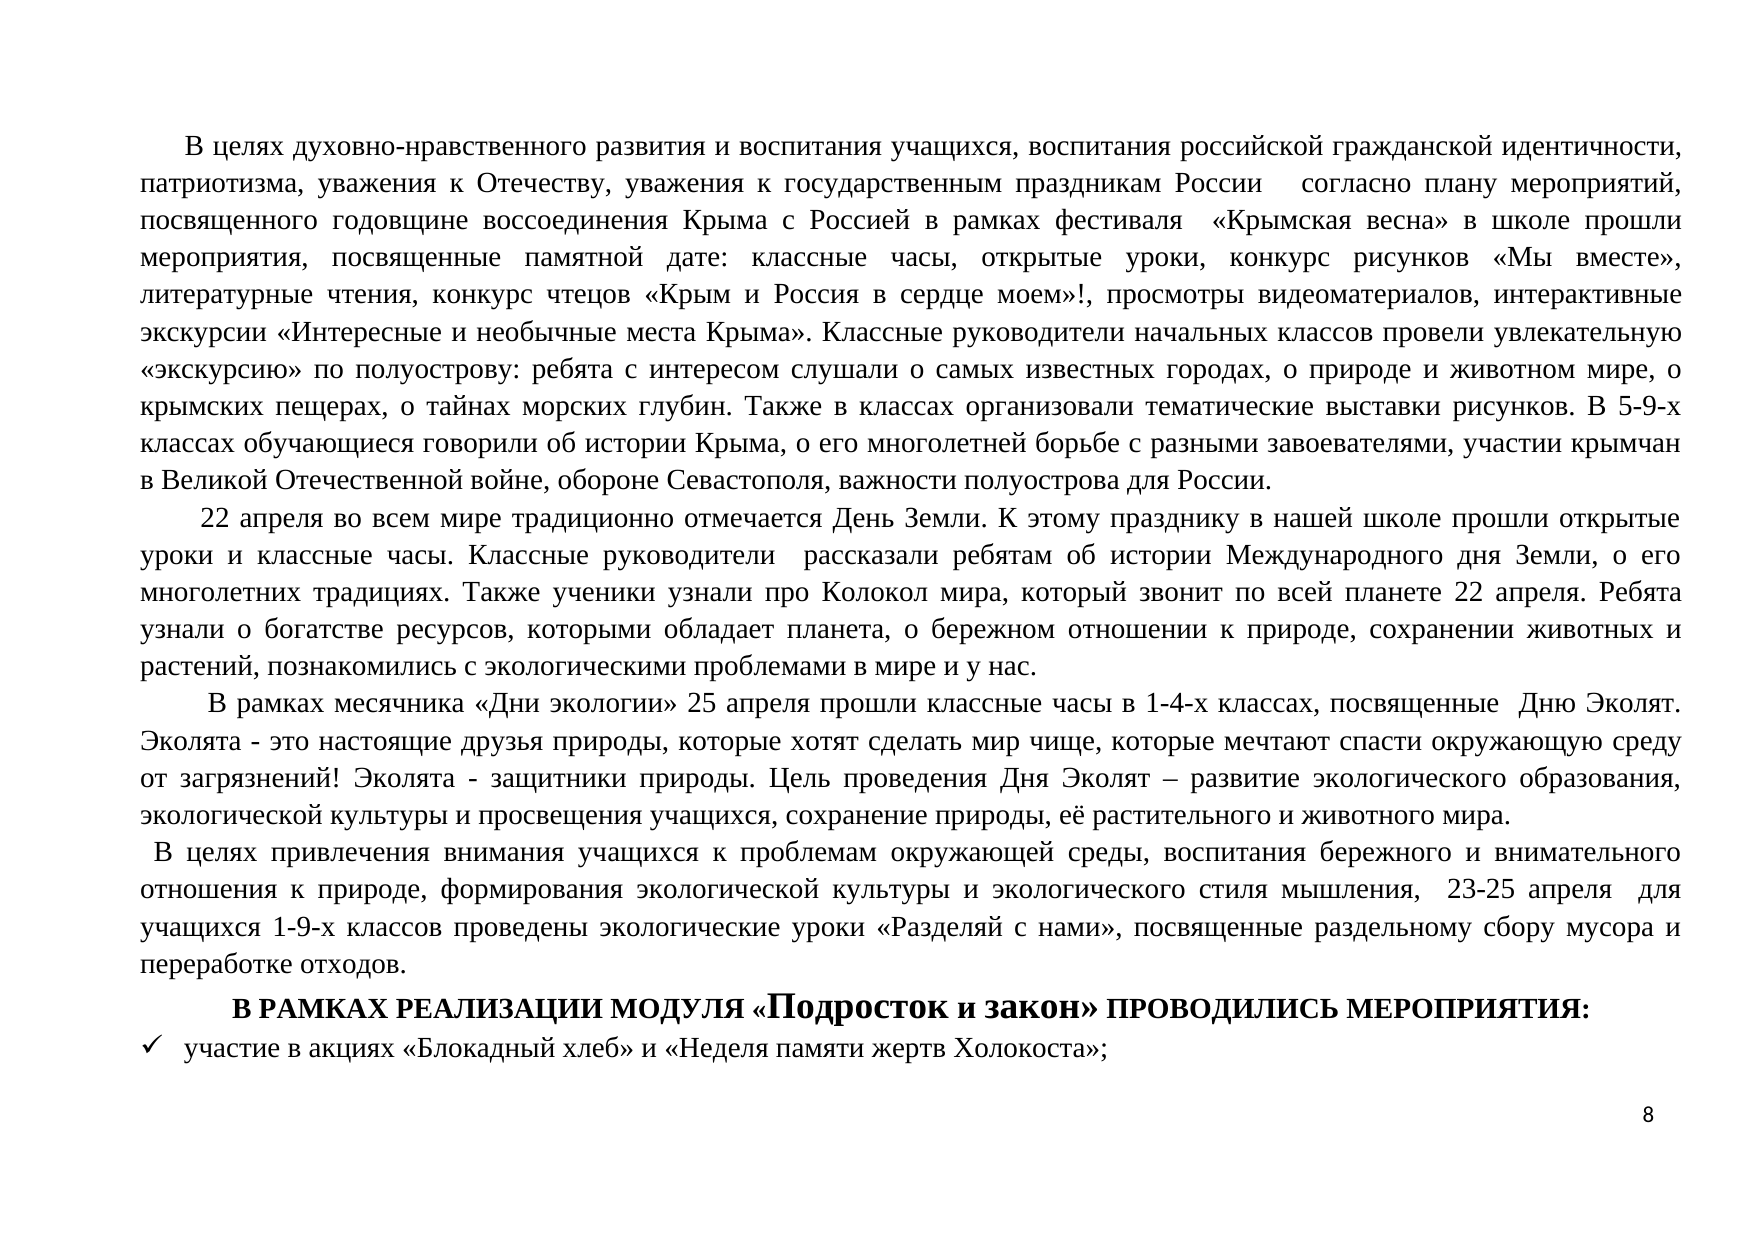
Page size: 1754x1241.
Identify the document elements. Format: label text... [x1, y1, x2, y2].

text 22 апреля во всем мире традиционно отмечается День Земли. К этому празднику в нашей школе прошли открытые уроки и классные часы. Классные руководители рассказали ребятам об истории Международного дня Земли, о его многолетних традициях. Также ученики узнали про Колокол мира, который звонит по всей планете 22 апреля. Ребята узнали о богатстве ресурсов, которыми обладает планета, о бережном отношении к природе, сохранении животных и растений, познакомились с экологическими проблемами в мире и у нас. [140, 500, 1683, 682]
list участие в акциях «Блокадный хлеб» и «Неделя памяти жертв Холокоста»; [140, 1030, 1654, 1063]
text В целях духовно-нравственного развития и воспитания учащихся, воспитания российской гражданской идентичности, патриотизма, уважения к Отечеству, уважения к государственным праздникам России согласно плану мероприятий, посвященного годовщине воссоединения Крыма с Россией в рамках фестиваля «Крымская весна» в школе прошли мероприятия, посвященные памятной дате: классные часы, открытые уроки, конкурс рисунков «Мы вместе», литературные чтения, конкурс чтецов «Крым и Россия в сердце моем»!, просмотры видеоматериалов, интерактивные экскурсии «Интересные и необычные места Крыма». Классные руководители начальных классов провели увлекательную «экскурсию» по полуострову: ребята с интересом слушали о самых известных городах, о природе и животном мире, о крымских пещерах, о тайнах морских глубин. Также в классах организовали тематические выставки рисунков. В 5-9-х классах обучающиеся говорили об истории Крыма, о его многолетней борьбе с разными завоевателями, участии крымчан в Великой Отечественной войне, обороне Севастополя, важности полуострова для России. [140, 128, 1683, 496]
text В рамках месячника «Дни экологии» 25 апреля прошли классные часы в 1-4-х классах, посвященные Дню Эколят. Эколята - это настоящие друзья природы, которые хотят сделать мир чище, которые мечтают спасти окружающую среду от загрязнений! Эколята - защитники природы. Цель проведения Дня Эколят – развитие экологического образования, экологической культуры и просвещения учащихся, сохранение природы, её растительного и животного мира. [140, 686, 1683, 831]
text В целях привлечения внимания учащихся к проблемам окружающей среды, воспитания бережного и внимательного отношения к природе, формирования экологической культуры и экологического стиля мышления, 23-25 апреля для учащихся 1-9-х классов проведены экологические уроки «Разделяй с нами», посвященные раздельному сбору мусора и переработке отходов. [140, 834, 1683, 979]
text В РАМКАХ РЕАЛИЗАЦИИ МОДУЛЯ «Подросток и закон» ПРОВОДИЛИСЬ МЕРОПРИЯТИЯ: [140, 983, 1683, 1026]
